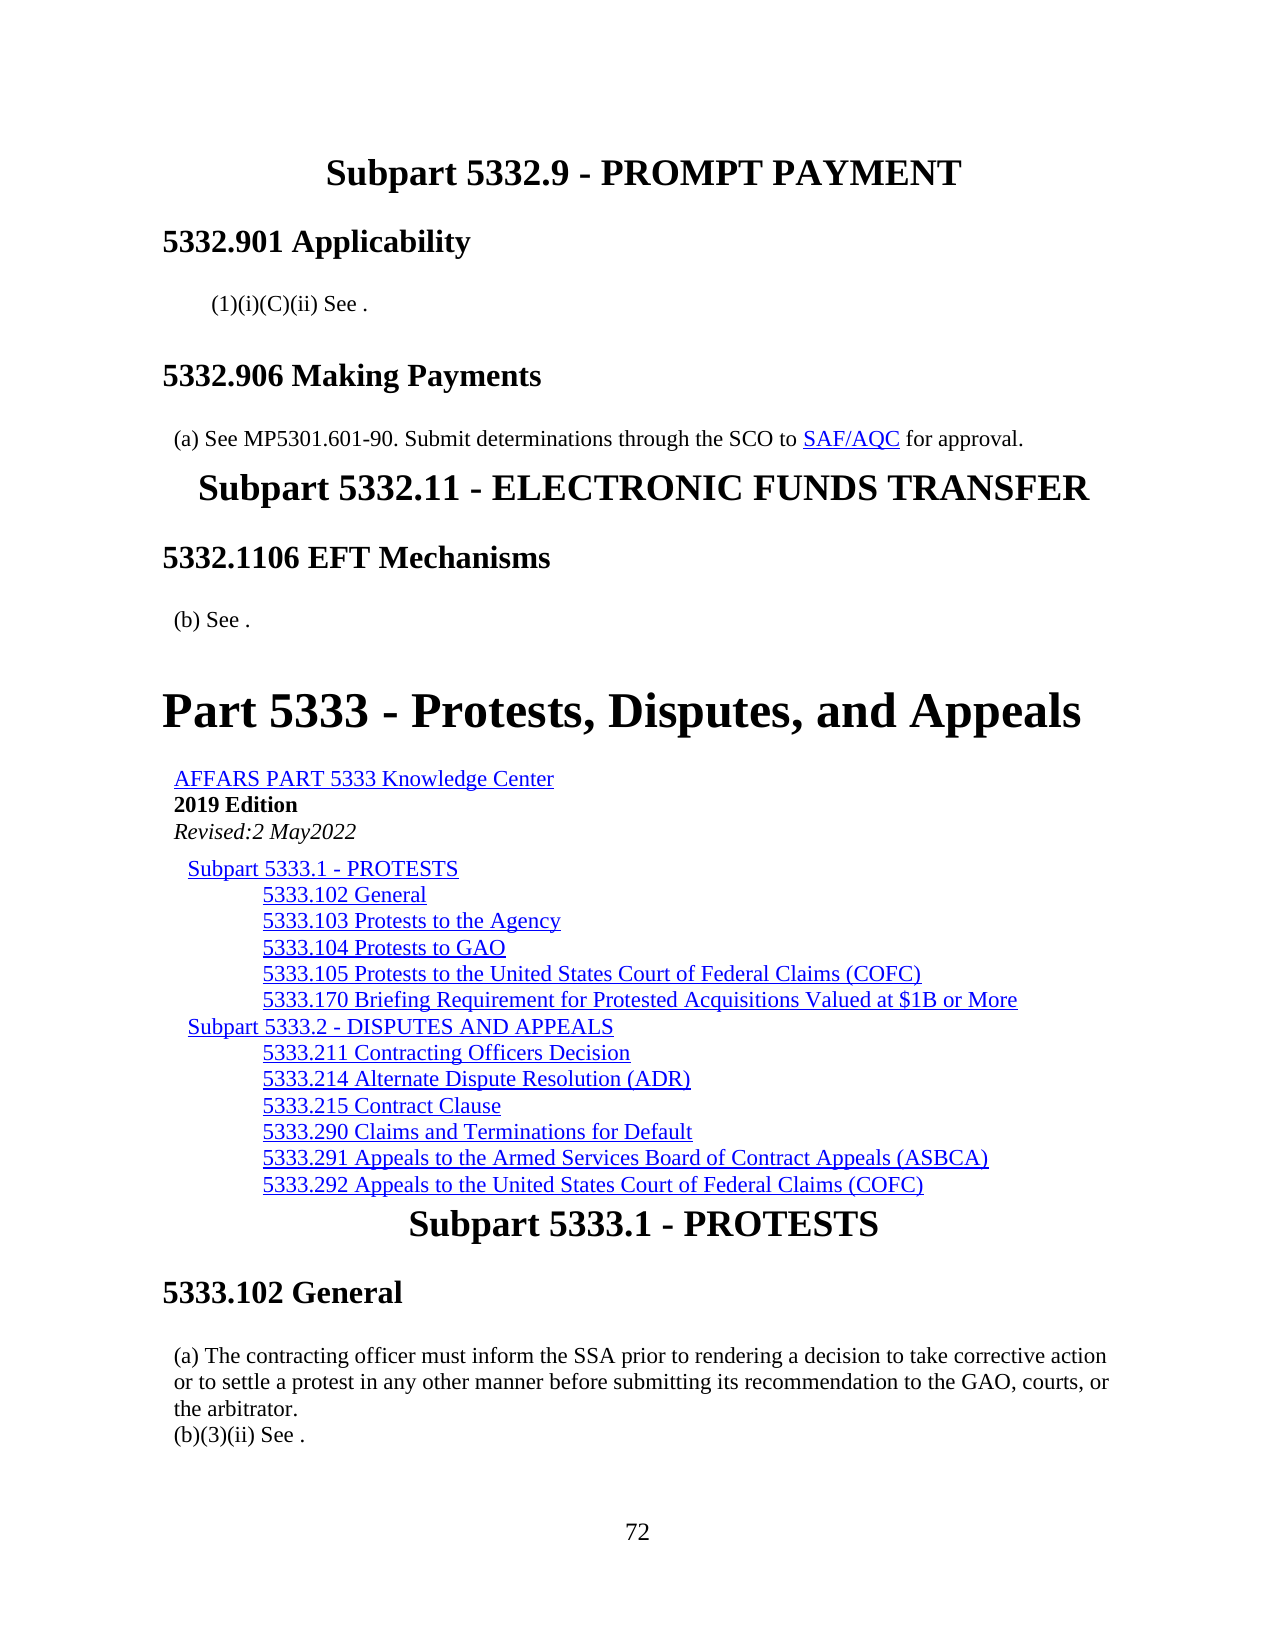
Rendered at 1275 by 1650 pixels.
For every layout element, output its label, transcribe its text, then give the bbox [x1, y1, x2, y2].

subtitle 5332.1106 EFT Mechanisms [162, 538, 1125, 575]
text 5333.215 Contract Clause [262, 1092, 1125, 1118]
text (b)(3)(ii) See . [163, 1421, 1135, 1458]
text Subpart 5333.2 - DISPUTES AND APPEALS [187, 1013, 1125, 1039]
text 5333.103 Protests to the Agency [262, 907, 1125, 934]
text Subpart 5333.1 - PROTESTS [187, 854, 1125, 881]
subtitle Part 5333 - Protests, Disputes, and Appeals [162, 680, 1125, 738]
text 2019 Edition [163, 791, 1135, 818]
subtitle 5333.102 General [162, 1274, 1125, 1311]
subtitle 5332.901 Applicability [162, 222, 1125, 259]
text Revised:2 May2022 [163, 818, 1135, 854]
text 5333.102 General [262, 881, 1125, 907]
subtitle 5332.906 Making Payments [162, 356, 1125, 393]
text 5333.292 Appeals to the United States Court of Federal Claims (COFC) [262, 1171, 1125, 1197]
text 5333.290 Claims and Terminations for Default [262, 1118, 1125, 1144]
subtitle Subpart 5333.1 - PROTESTS [162, 1201, 1125, 1244]
text 5333.211 Contracting Officers Decision [262, 1039, 1125, 1065]
text 5333.291 Appeals to the Armed Services Board of Contract Appeals (ASBCA) [262, 1144, 1125, 1171]
text (a) The contracting officer must inform the SSA prior to rendering a decision to take corrective action or to settle a protest in any other manner before submitting its recommendation to the GAO, courts, or the arbitrator. [163, 1331, 1135, 1421]
text (1)(i)(C)(ii) See . [201, 280, 1135, 327]
text 5333.104 Protests to GAO [262, 934, 1125, 960]
subtitle Subpart 5332.11 - ELECTRONIC FUNDS TRANSFER [162, 466, 1125, 509]
text 5333.214 Alternate Dispute Resolution (ADR) [262, 1065, 1125, 1092]
text (a) See MP5301.601-90. Submit determinations through the SCO to SAF/AQC for approval. [163, 414, 1135, 461]
text AFFARS PART 5333 Knowledge Center [163, 755, 1135, 791]
text (b) See . [163, 596, 1135, 643]
text 5333.170 Briefing Requirement for Protested Acquisitions Valued at $1B or More [262, 986, 1125, 1013]
subtitle Subpart 5332.9 - PROMPT PAYMENT [162, 150, 1125, 193]
text 5333.105 Protests to the United States Court of Federal Claims (COFC) [262, 960, 1125, 986]
